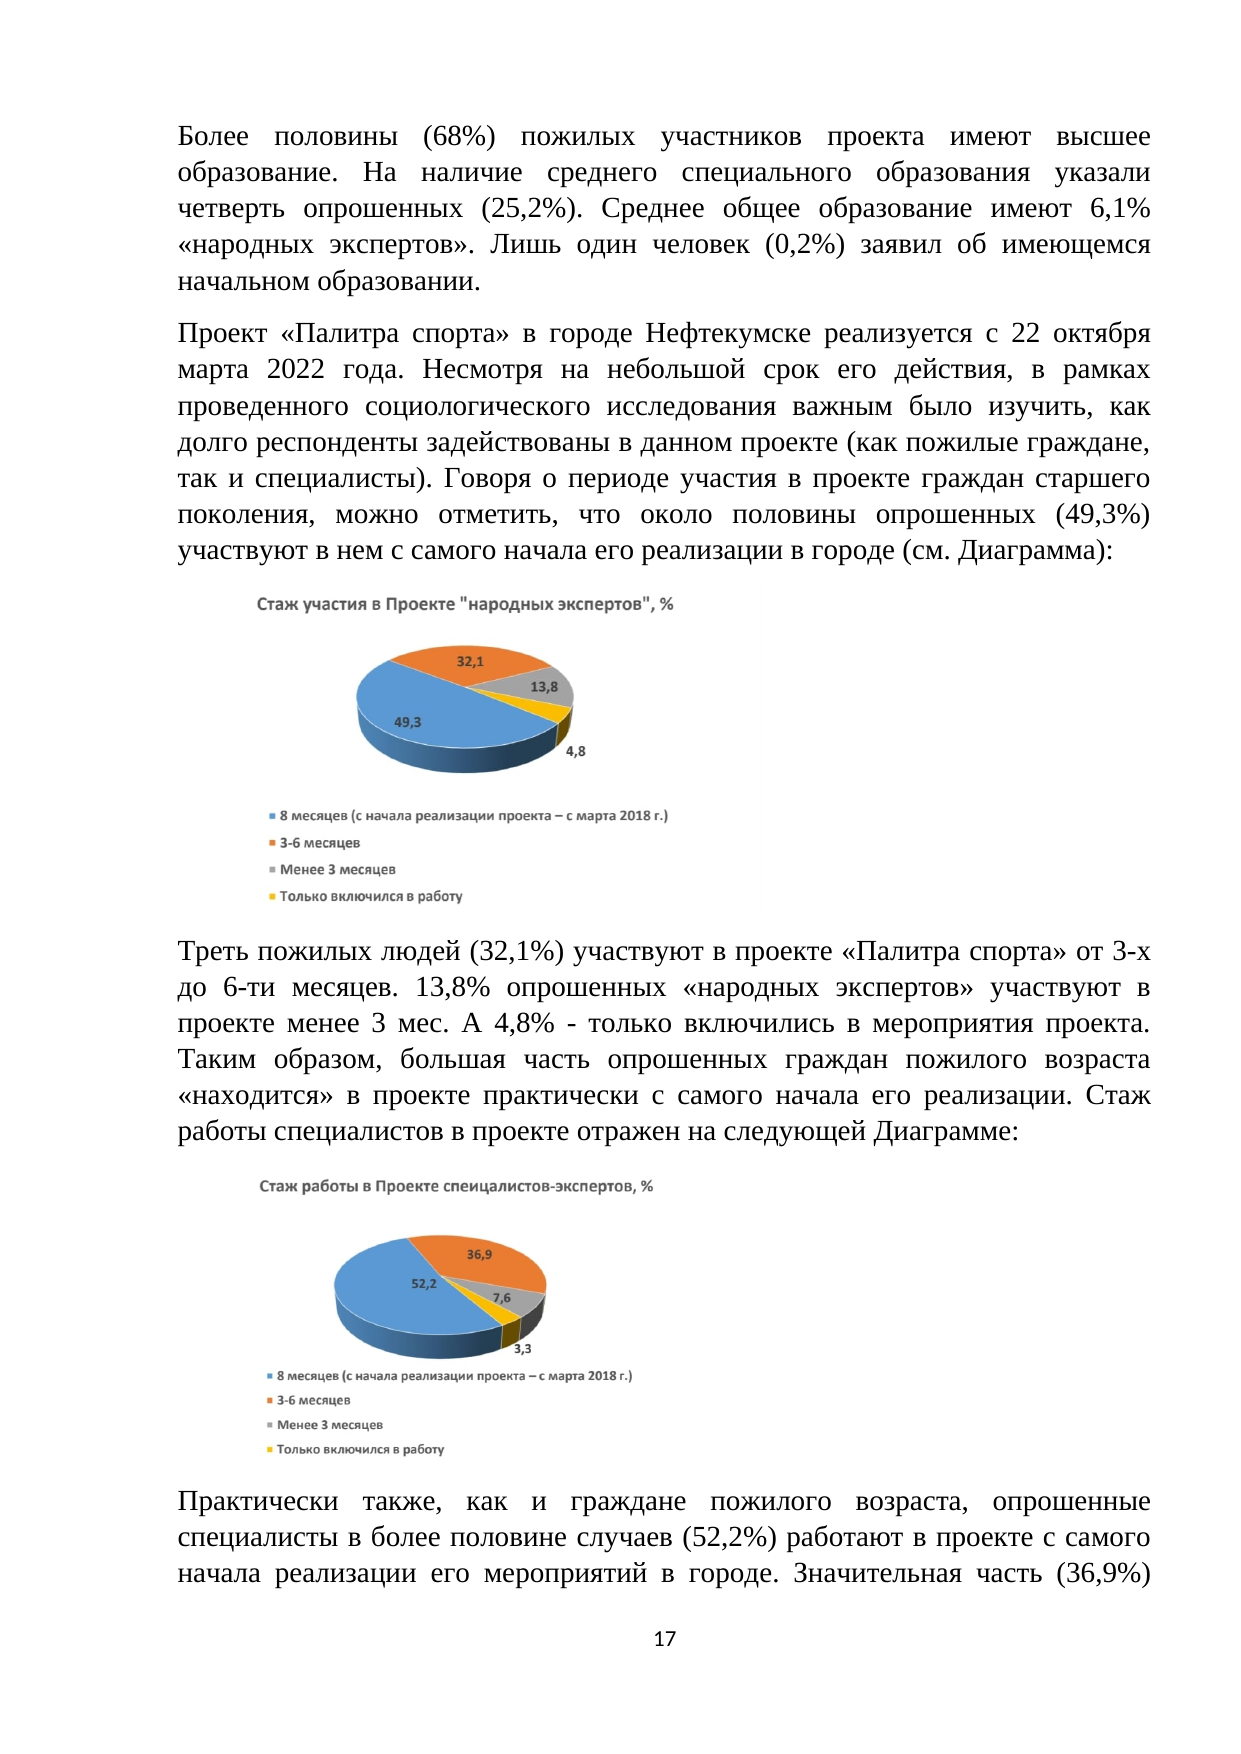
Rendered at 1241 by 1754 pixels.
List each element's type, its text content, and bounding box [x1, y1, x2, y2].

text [177, 1483, 1152, 1589]
text Треть пожилых людей (32,1%) участвуют в проекте «Палитра спорта» от 3-х до 6-ти месяцев. 13,8% опрошенных «народных экспертов» участвуют в проекте менее 3 мес. А 4,8% - только включились в мероприятия проекта. Таким образом, большая часть опрошенных граждан пожилого возраста «находится» в проекте практически с самого начала его реализации. Стаж работы специалистов в проекте отражен на следующей Диаграмме: [177, 933, 1152, 1147]
picture [177, 1166, 714, 1464]
picture [177, 585, 763, 914]
text Проект «Палитра спорта» в городе Нефтекумске реализуется с 22 октября марта 2022 года. Несмотря на небольшой срок его действия, в рамках проведенного социологического исследования важным было изучить, как долго респонденты задействованы в данном проекте (как пожилые граждане, так и специалисты). Говоря о периоде участия в проекте граждан старшего поколения, можно отметить, что около половины опрошенных (49,3%) участвуют в нем с самого начала его реализации в городе (см. Диаграмма): [177, 316, 1152, 566]
text Более половины (68%) пожилых участников проекта имеют высшее образование. На наличие среднего специального образования указали четверть опрошенных (25,2%). Среднее общее образование имеют 6,1% «народных экспертов». Лишь один человек (0,2%) заявил об имеющемся начальном образовании. [177, 118, 1152, 296]
